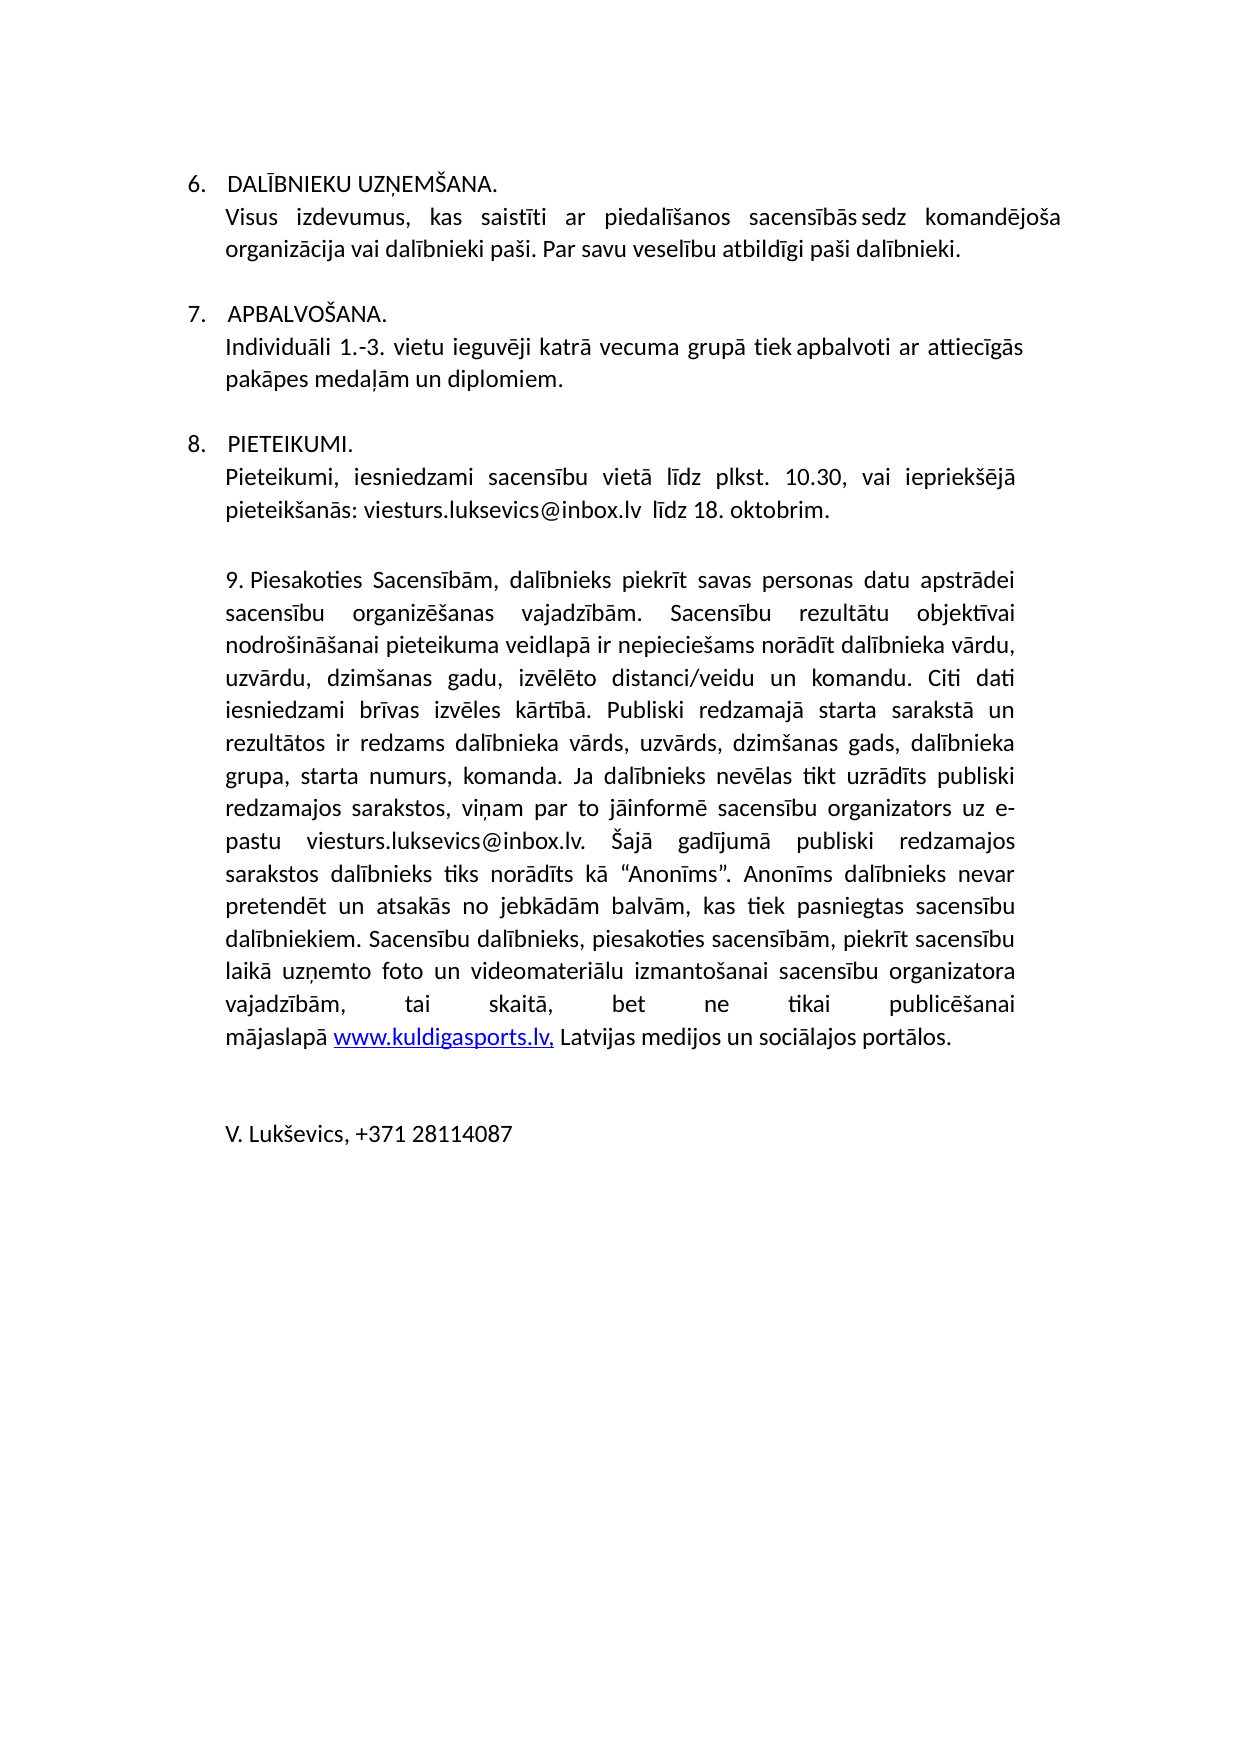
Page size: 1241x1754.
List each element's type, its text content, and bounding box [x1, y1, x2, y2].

text Visus izdevumus, kas saistīti ar piedalīšanos sacensībāssedz komandējoša organizācija vai dalībnieki paši. Par savu veselību atbildīgi paši dalībnieki. [225, 201, 1061, 264]
text 8. PIETEIKUMI. [187, 428, 1154, 459]
text V. Lukševics, +371 28114087 [225, 1119, 1154, 1149]
text 7. APBALVOŠANA. [187, 298, 1154, 329]
text Individuāli 1.-3. vietu ieguvēji katrā vecuma grupā tiekapbalvoti ar attiecīgās pakāpes medaļām un diplomiem. [225, 331, 1023, 394]
text Pieteikumi, iesniedzami sacensību vietā līdz plkst. 10.30, vai iepriekšējā pieteikšanās: viesturs.luksevics@inbox.lv līdz 18. oktobrim. [225, 461, 1016, 524]
text 6. DALĪBNIEKU UZŅEMŠANA. [187, 168, 1154, 198]
